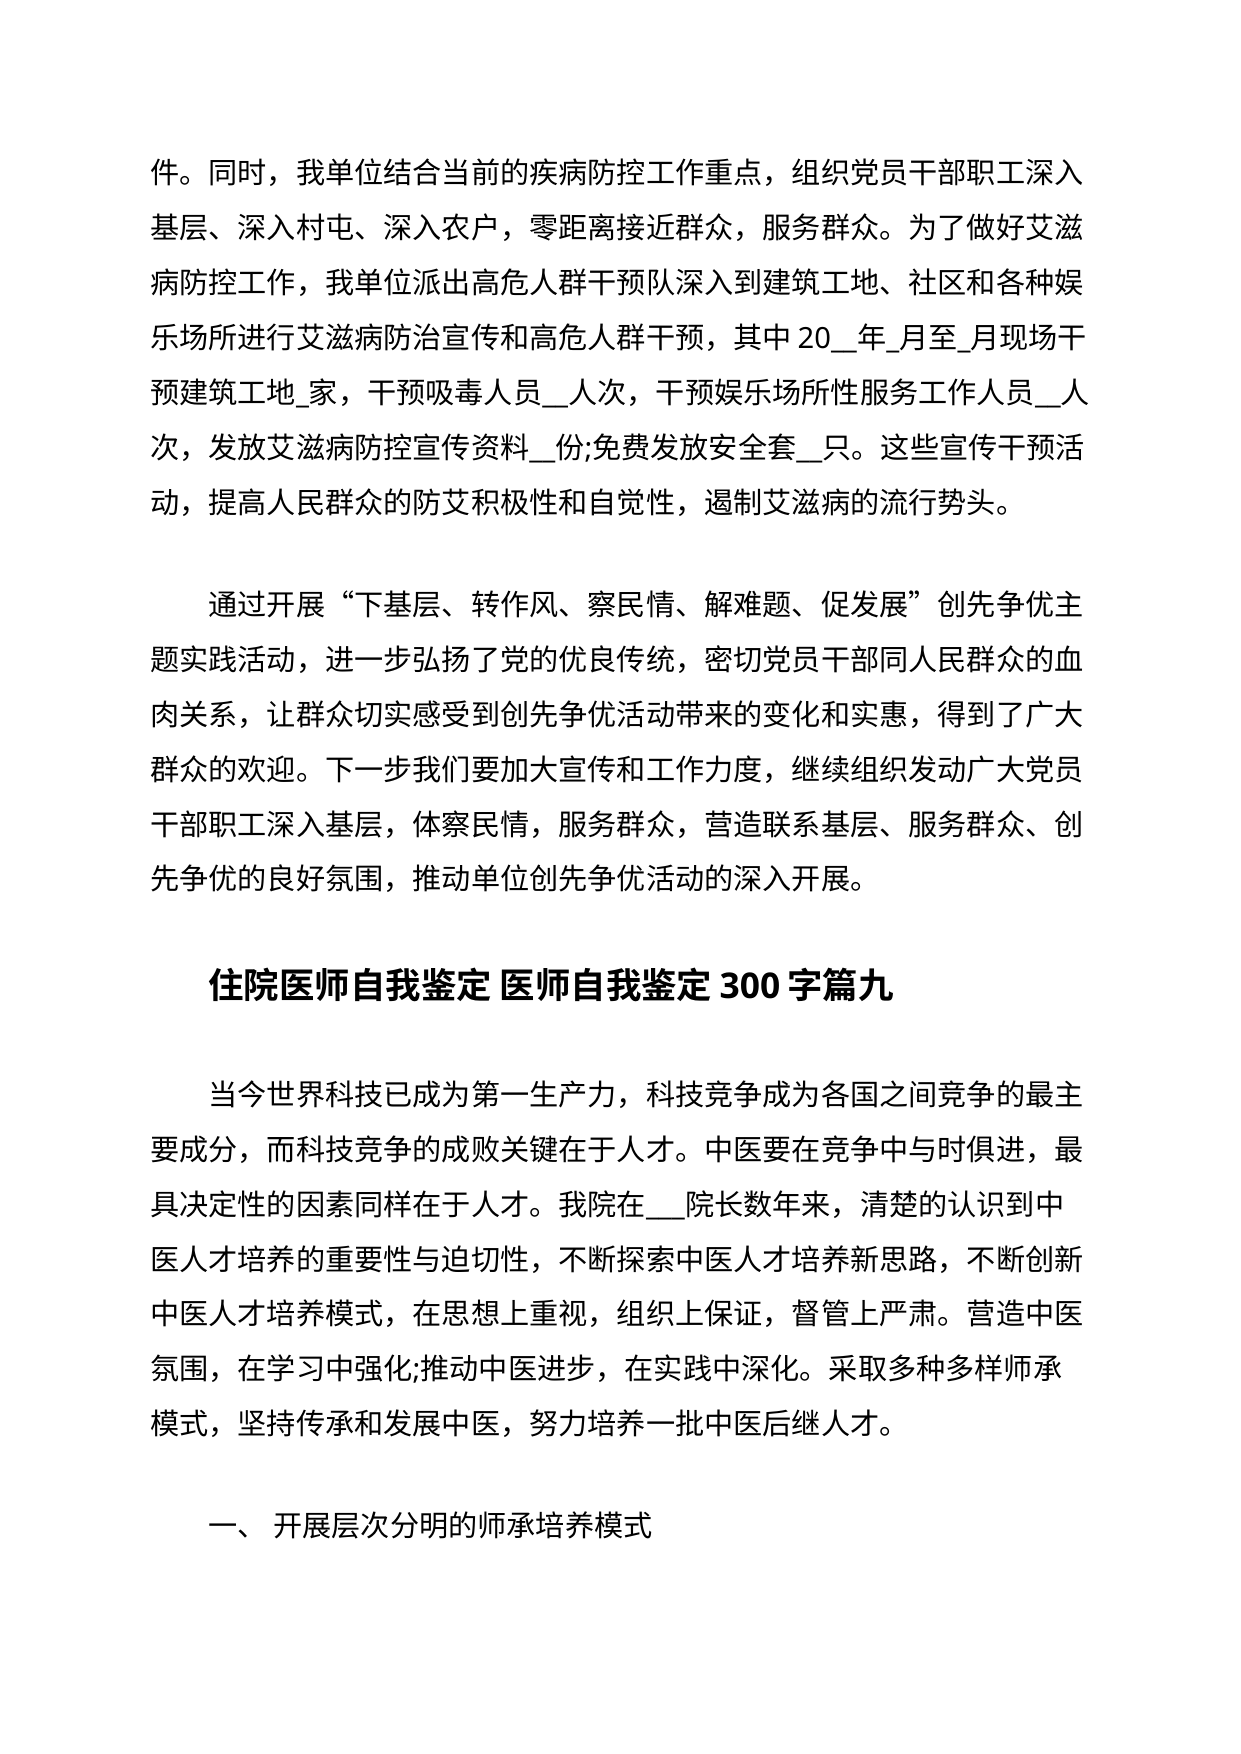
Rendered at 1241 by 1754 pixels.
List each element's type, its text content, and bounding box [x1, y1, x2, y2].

text 一、 开展层次分明的师承培养模式 [150, 1503, 1090, 1545]
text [150, 150, 1090, 522]
text 通过开展“下基层、转作风、察民情、解难题、促发展”创先争优主题实践活动，进一步弘扬了党的优良传统，密切党员干部同人民群众的血肉关系，让群众切实感受到创先争优活动带来的变化和实惠，得到了广大群众的欢迎。下一步我们要加大宣传和工作力度，继续组织发动广大党员干部职工深入基层，体察民情，服务群众，营造联系基层、服务群众、创先争优的良好氛围，推动单位创先争优活动的深入开展。 [150, 581, 1090, 898]
text 住院医师自我鉴定 医师自我鉴定300字篇九 [150, 958, 1090, 1009]
text 当今世界科技已成为第一生产力，科技竞争成为各国之间竞争的最主要成分，而科技竞争的成败关键在于人才。中医要在竞争中与时俱进，最具决定性的因素同样在于人才。我院在___院长数年来，清楚的认识到中医人才培养的重要性与迫切性，不断探索中医人才培养新思路，不断创新中医人才培养模式，在思想上重视，组织上保证，督管上严肃。营造中医氛围，在学习中强化;推动中医进步，在实践中深化。采取多种多样师承模式，坚持传承和发展中医，努力培养一批中医后继人才。 [150, 1071, 1090, 1443]
